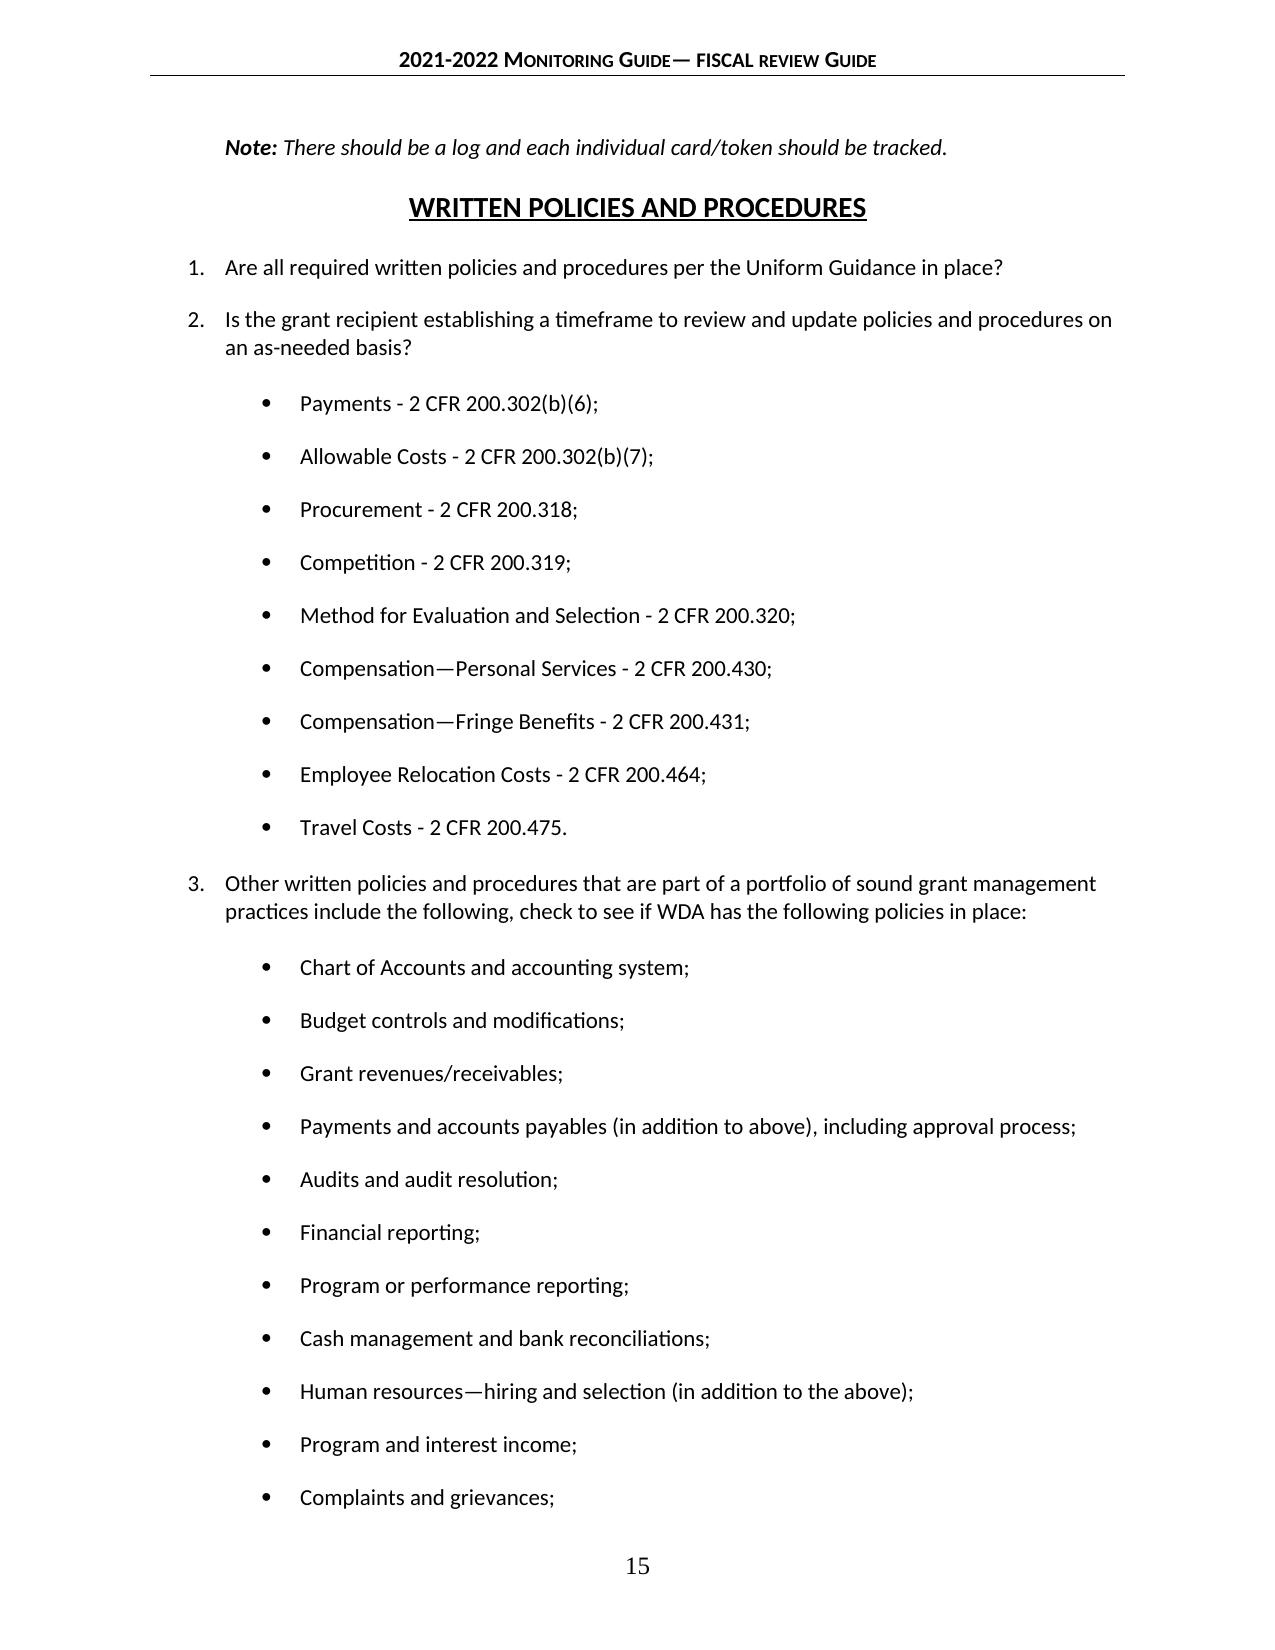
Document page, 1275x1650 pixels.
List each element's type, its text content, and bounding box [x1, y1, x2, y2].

list Are all required written policies and procedures per the Uniform Guidance in place? [187, 253, 1125, 281]
subtitle WRITTEN POLICIES AND PROCEDURES [150, 189, 1125, 225]
list Note: There should be a log and each individual card/token should be tracked. [225, 133, 1125, 161]
list Is the grant recipient establishing a timeframe to review and update policies and procedures on an as-needed basis? [187, 305, 1125, 361]
list Method for Evaluation and Selection - 2 CFR 200.320; [262, 601, 1125, 629]
list Compensation—Personal Services - 2 CFR 200.430; [262, 654, 1125, 682]
list Payments - 2 CFR 200.302(b)(6); [262, 389, 1125, 417]
list Program and interest income; [262, 1430, 1125, 1458]
list Complaints and grievances; [262, 1483, 1125, 1511]
list Payments and accounts payables (in addition to above), including approval process; [262, 1112, 1125, 1140]
list Procurement - 2 CFR 200.318; [262, 495, 1125, 523]
list Human resources—hiring and selection (in addition to the above); [262, 1377, 1125, 1405]
list Compensation—Fringe Benefits - 2 CFR 200.431; [262, 707, 1125, 735]
list Grant revenues/receivables; [262, 1059, 1125, 1087]
list Travel Costs - 2 CFR 200.475. [262, 813, 1125, 841]
list Audits and audit resolution; [262, 1165, 1125, 1193]
list Program or performance reporting; [262, 1271, 1125, 1299]
list Employee Relocation Costs - 2 CFR 200.464; [262, 760, 1125, 788]
list Budget controls and modifications; [262, 1006, 1125, 1034]
list Cash management and bank reconciliations; [262, 1324, 1125, 1352]
list Financial reporting; [262, 1218, 1125, 1246]
list Chart of Accounts and accounting system; [262, 953, 1125, 981]
list Allowable Costs - 2 CFR 200.302(b)(7); [262, 442, 1125, 470]
list Competition - 2 CFR 200.319; [262, 548, 1125, 576]
list Other written policies and procedures that are part of a portfolio of sound grant management practices include the following, check to see if WDA has the following policies in place: [187, 869, 1125, 925]
